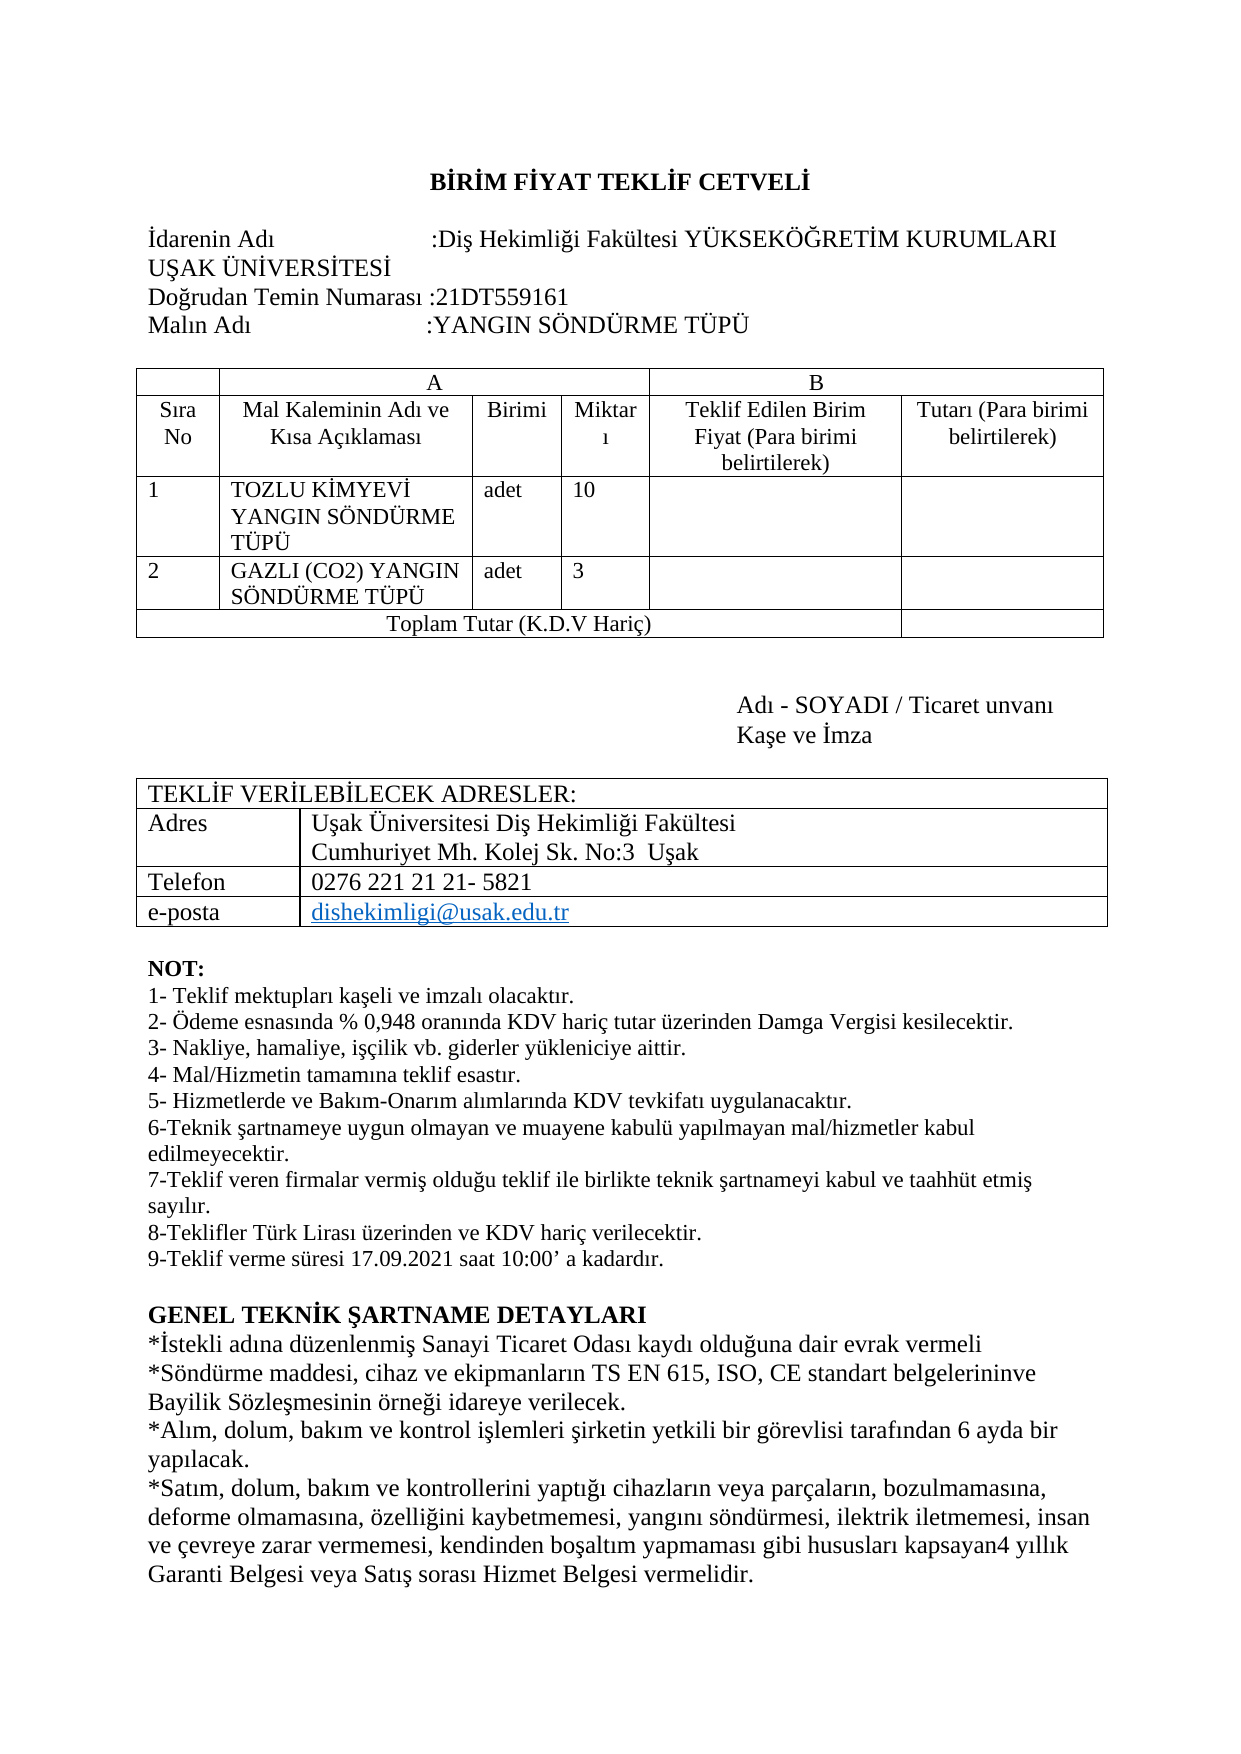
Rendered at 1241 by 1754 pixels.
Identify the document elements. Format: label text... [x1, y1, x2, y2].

text 8-Teklifler Türk Lirası üzerinden ve KDV hariç verilecektir. [148, 1219, 1093, 1245]
table_cell Telefon [137, 867, 299, 896]
table_cell Tutarı (Para birimi belirtilerek) [902, 396, 1103, 476]
table_cell 1 [137, 477, 219, 556]
text 7-Teklif veren firmalar vermiş olduğu teklif ile birlikte teknik şartnameyi kabul ve taahhüt etmiş sayılır. [148, 1166, 1093, 1219]
text *Satım, dolum, bakım ve kontrollerini yaptığı cihazların veya parçaların, bozulmamasına, deforme olmamasına, özelliğini kaybetmemesi, yangını söndürmesi, ilektrik iletmemesi, insan ve çevreye zarar vermemesi, kendinden boşaltım yapmaması gibi hususları kapsayan4 yıllık Garanti Belgesi veya Satış sorası Hizmet Belgesi vermelidir. [148, 1473, 1093, 1588]
text NOT: 1- Teklif mektupları kaşeli ve imzalı olacaktır. [148, 955, 1093, 1008]
text 6-Teknik şartnameye uygun olmayan ve muayene kabulü yapılmayan mal/hizmetler kabul edilmeyecektir. [148, 1113, 1093, 1166]
text *Söndürme maddesi, cihaz ve ekipmanların TS EN 615, ISO, CE standart belgelerininve Bayilik Sözleşmesinin örneği idareye verilecek. [148, 1358, 1093, 1415]
table_cell [650, 557, 901, 609]
text *İstekli adına düzenlenmiş Sanayi Ticaret Odası kaydı olduğuna dair evrak vermeli [148, 1329, 1093, 1358]
table_cell [902, 610, 1103, 637]
table_cell 0276 221 21 21- 5821 [301, 867, 1107, 896]
table_cell Sıra No [137, 396, 219, 476]
table_cell [902, 477, 1103, 556]
text 3- Nakliye, hamaliye, işçilik vb. giderler yükleniciye aittir. [148, 1034, 1093, 1061]
text 5- Hizmetlerde ve Bakım-Onarım alımlarında KDV tevkifatı uygulanacaktır. [148, 1087, 1093, 1113]
table_cell Adres [137, 809, 299, 866]
table_cell adet [473, 557, 561, 609]
table_cell Kaşe ve İmza [729, 720, 1093, 749]
table_header B [650, 369, 1103, 395]
text İdarenin Adı :Diş Hekimliği Fakültesi YÜKSEKÖĞRETİM KURUMLARI UŞAK ÜNİVERSİTESİ [148, 224, 1093, 282]
table_cell Uşak Üniversitesi Diş Hekimliği Fakültesi Cumhuriyet Mh. Kolej Sk. No:3 Uşak [301, 809, 1107, 866]
text 2- Ödeme esnasında % 0,948 oranında KDV hariç tutar üzerinden Damga Vergisi kesilecektir. [148, 1008, 1093, 1034]
table_cell Teklif Edilen Birim Fiyat (Para birimi belirtilerek) [650, 396, 901, 476]
table_cell e-posta [137, 897, 299, 926]
table_cell Miktarı [562, 396, 649, 476]
table_cell Mal Kaleminin Adı ve Kısa Açıklaması [220, 396, 472, 476]
text Malın Adı :YANGIN SÖNDÜRME TÜPÜ [148, 311, 1093, 339]
table_cell Toplam Tutar (K.D.V Hariç) [137, 610, 901, 637]
table_cell 10 [562, 477, 649, 556]
text Doğrudan Temin Numarası :21DT559161 [148, 282, 1093, 311]
table_header TEKLİF VERİLEBİLECEK ADRESLER: [137, 779, 1107, 807]
text *Alım, dolum, bakım ve kontrol işlemleri şirketin yetkili bir görevlisi tarafından 6 ayda bir yapılacak. [148, 1415, 1093, 1473]
table_cell adet [473, 477, 561, 556]
table_cell [650, 477, 901, 556]
table_cell 3 [562, 557, 649, 609]
text 9-Teklif verme süresi 17.09.2021 saat 10:00’ a kadardır. [148, 1245, 1093, 1272]
text BİRİM FİYAT TEKLİF CETVELİ [148, 167, 1093, 196]
table_cell [902, 557, 1103, 609]
text 4- Mal/Hizmetin tamamına teklif esastır. [148, 1061, 1093, 1087]
table_cell dishekimligi@usak.edu.tr [301, 897, 1107, 926]
text GENEL TEKNİK ŞARTNAME DETAYLARI [148, 1300, 1093, 1329]
table_cell 2 [137, 557, 219, 609]
table_cell Birimi [473, 396, 561, 476]
table_cell TOZLU KİMYEVİ YANGIN SÖNDÜRME TÜPÜ [220, 477, 472, 556]
table_header Adı - SOYADI / Ticaret unvanı [729, 691, 1093, 720]
table_cell GAZLI (CO2) YANGIN SÖNDÜRME TÜPÜ [220, 557, 472, 609]
table_header A [220, 369, 649, 395]
table_header [137, 369, 219, 395]
